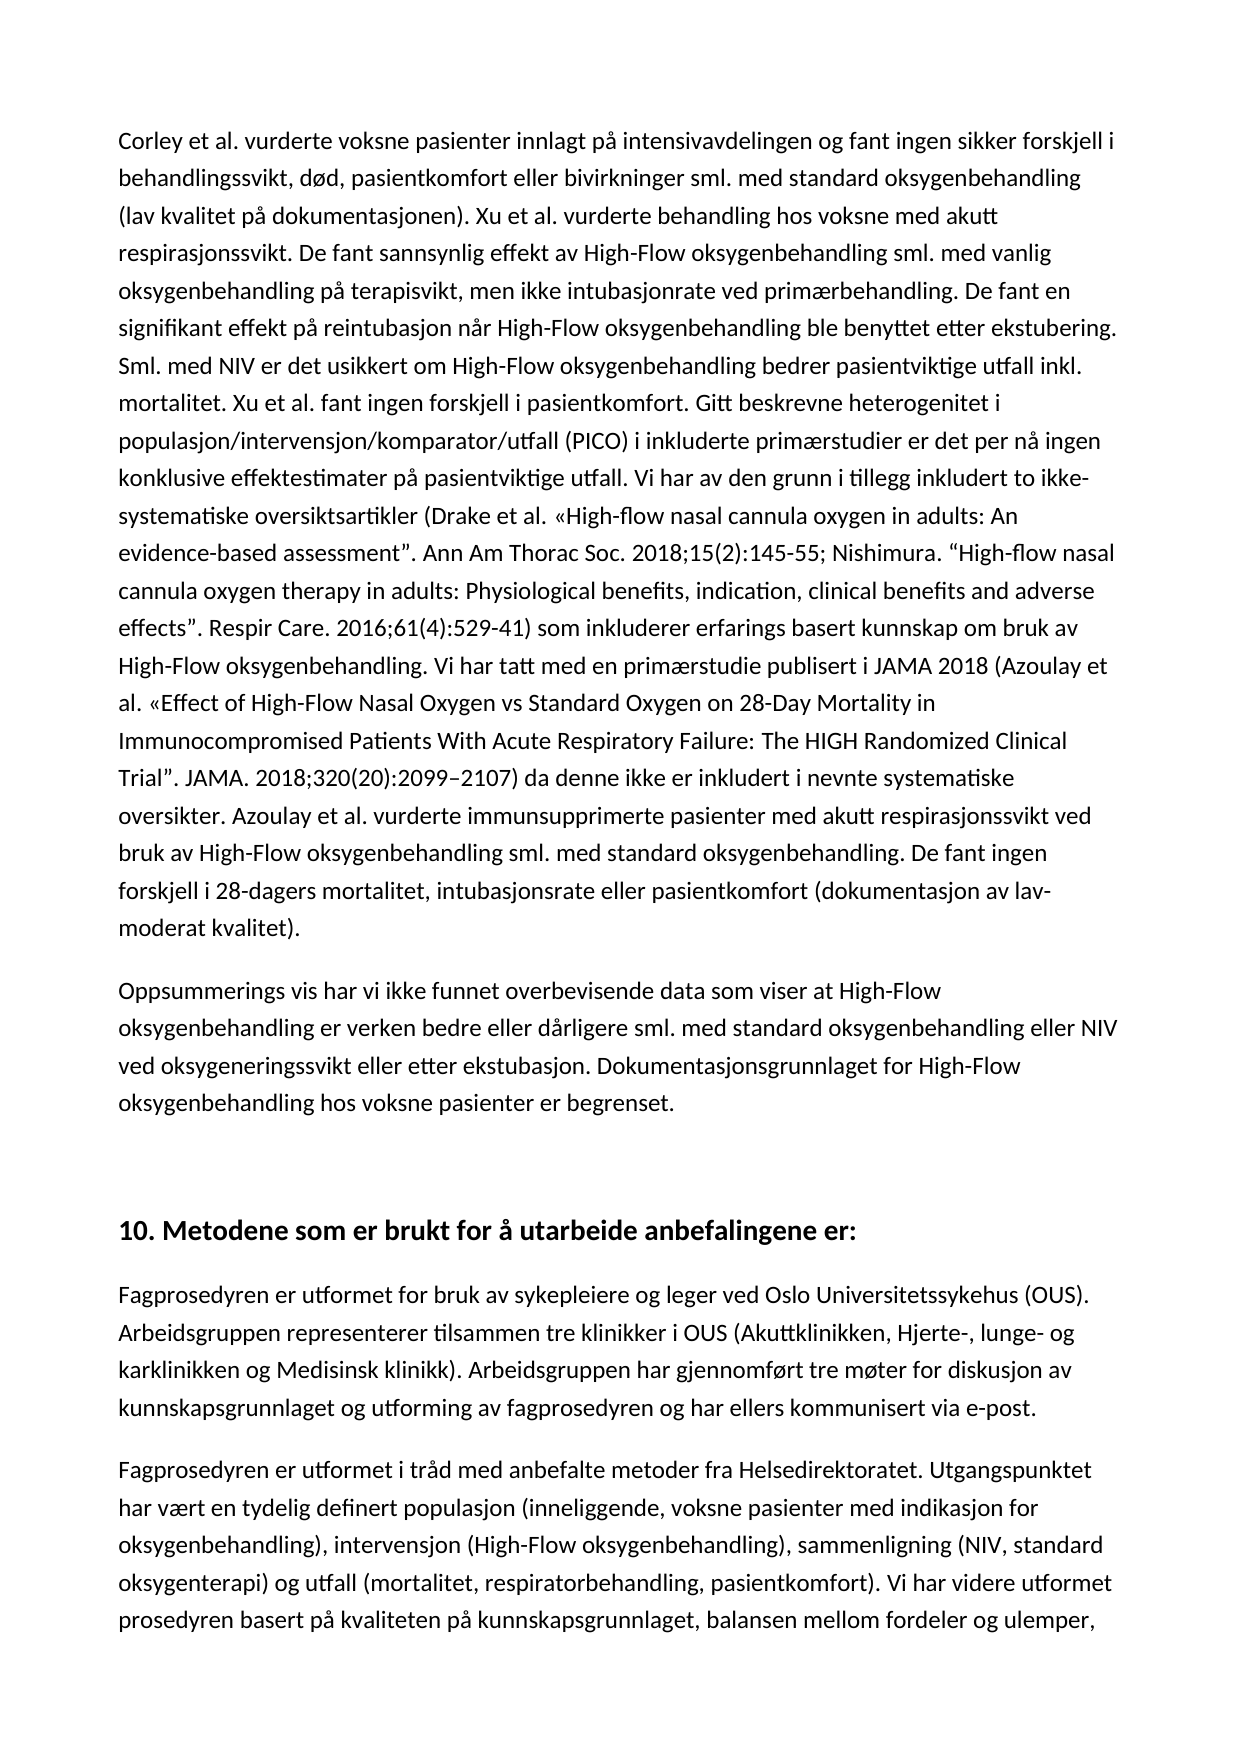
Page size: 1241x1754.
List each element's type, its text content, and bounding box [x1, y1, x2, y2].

text Fagprosedyren er utformet for bruk av sykepleiere og leger ved Oslo Universitetssykehus (OUS). Arbeidsgruppen representerer tilsammen tre klinikker i OUS (Akuttklinikken, Hjerte-, lunge- og karklinikken og Medisinsk klinikk). Arbeidsgruppen har gjennomført tre møter for diskusjon av kunnskapsgrunnlaget og utforming av fagprosedyren og har ellers kommunisert via e-post. [118, 1272, 1122, 1422]
text 10. Metodene som er brukt for å utarbeide anbefalingene er: [118, 1208, 1122, 1247]
text Oppsummerings vis har vi ikke funnet overbevisende data som viser at High-Flow oksygenbehandling er verken bedre eller dårligere sml. med standard oksygenbehandling eller NIV ved oksygeneringssvikt eller etter ekstubasjon. Dokumentasjonsgrunnlaget for High-Flow oksygenbehandling hos voksne pasienter er begrenset. [118, 968, 1122, 1118]
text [118, 118, 1122, 943]
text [118, 1447, 1122, 1635]
